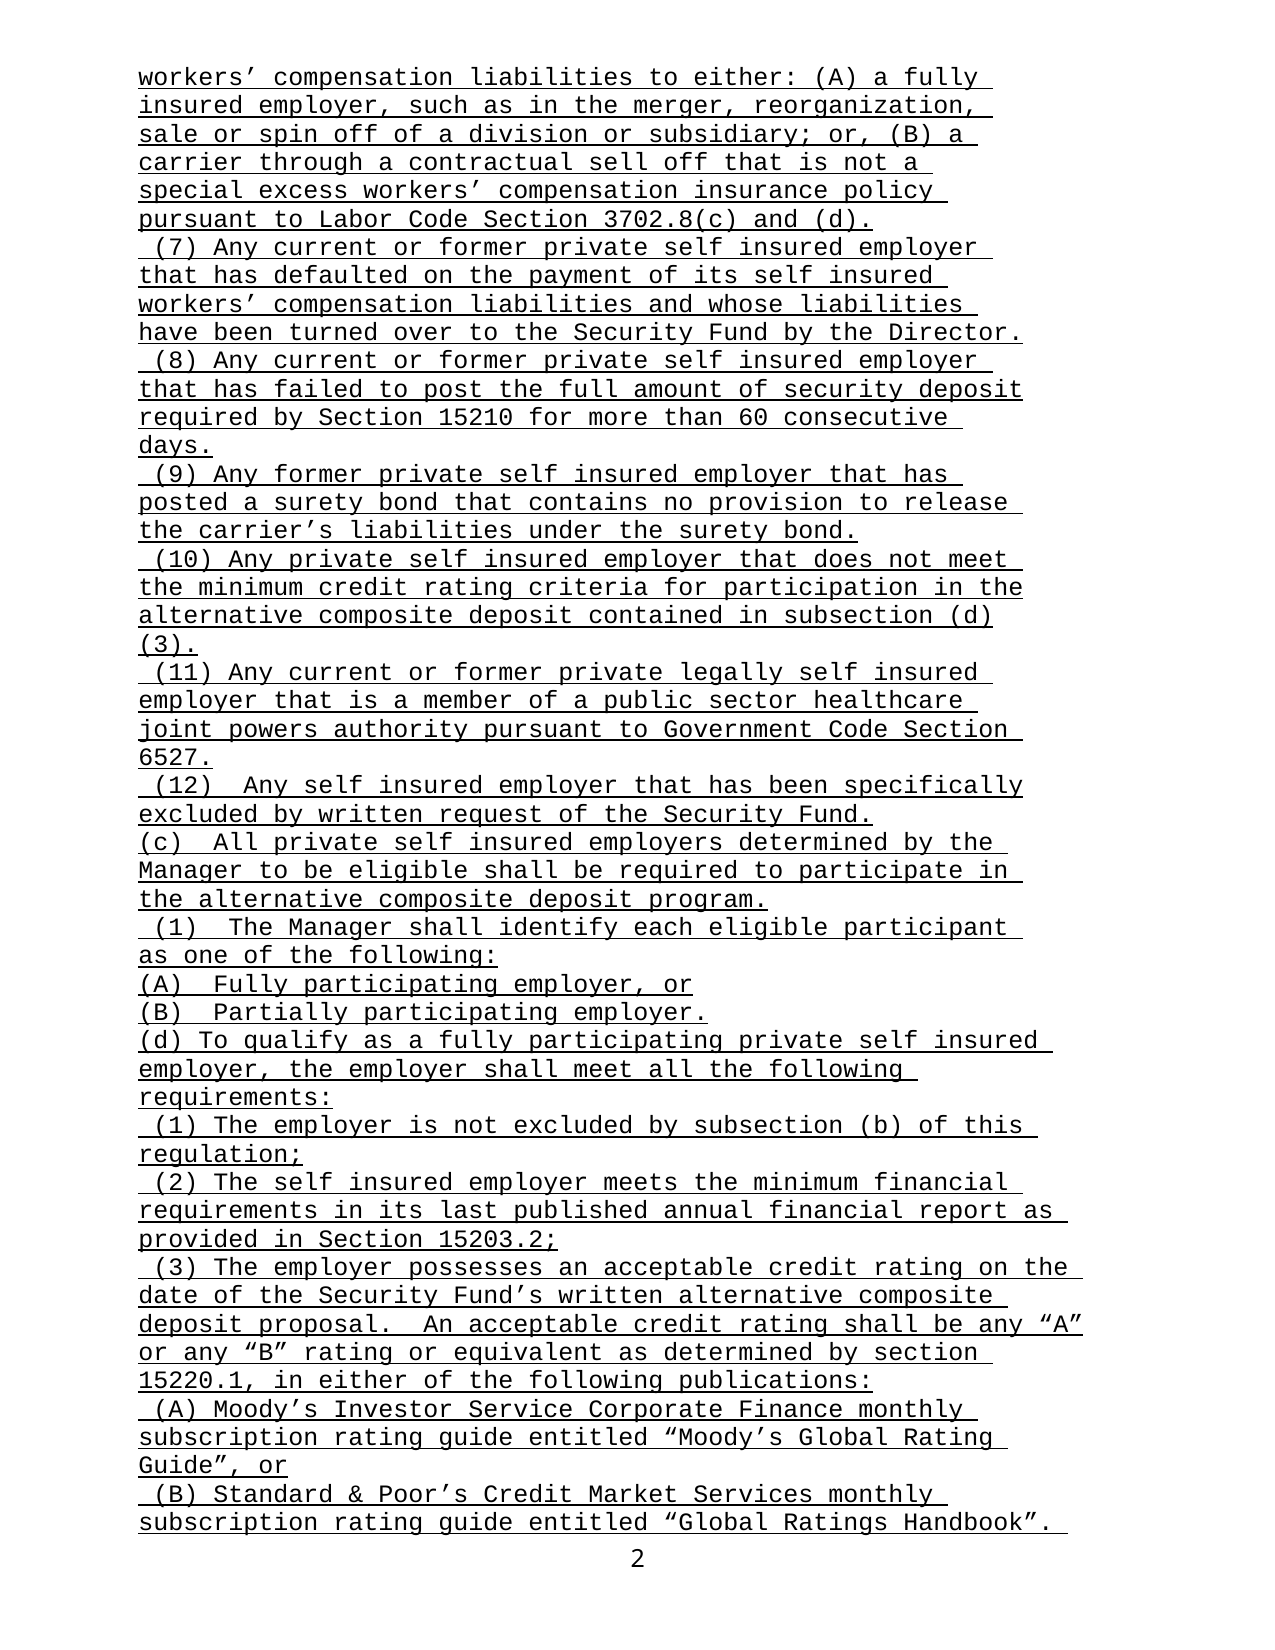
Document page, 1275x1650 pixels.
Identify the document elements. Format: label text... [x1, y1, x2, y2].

text (A) Moody’s Investor Service Corporate Finance monthly [138, 1396, 1084, 1424]
text (d) To qualify as a fully participating private self insured employer, the employer shall meet all the following requirements: [138, 1028, 1084, 1113]
text (7) Any current or former private self insured employer that has defaulted on the payment of its self insured workers’ compensation liabilities and whose liabilities have been turned over to the Security Fund by the Director. [138, 234, 1037, 348]
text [138, 64, 1037, 234]
text (1) The employer is not excluded by subsection (b) of this regulation; [138, 1113, 1084, 1169]
text (B) Partially participating employer. [138, 999, 1037, 1028]
text (10) Any private self insured employer that does not meet the minimum credit rating criteria for participation in the alternative composite deposit contained in subsection (d)(3). [138, 546, 1037, 659]
text (2) The self insured employer meets the minimum financial requirements in its last published annual financial report as provided in Section 15203.2; [138, 1169, 1084, 1254]
text (A) Fully participating employer, or [138, 971, 1037, 999]
text subscription rating guide entitled “Moody’s Global Rating Guide”, or [138, 1424, 1084, 1481]
text (9) Any former private self insured employer that has posted a surety bond that contains no provision to release the carrier’s liabilities under the surety bond. [138, 461, 1037, 546]
text (c) All private self insured employers determined by the Manager to be eligible shall be required to participate in the alternative composite deposit program. [138, 829, 1037, 914]
text (8) Any current or former private self insured employer that has failed to post the full amount of security deposit required by Section 15210 for more than 60 consecutive days. [138, 348, 1037, 461]
text (B) Standard & Poor’s Credit Market Services monthly subscription rating guide entitled “Global Ratings Handbook”. [138, 1481, 1084, 1538]
text (3) The employer possesses an acceptable credit rating on the date of the Security Fund’s written alternative composite deposit proposal. An acceptable credit rating shall be any “A” or any “B” rating or equivalent as determined by section 15220.1, in either of the following publications: [138, 1254, 1084, 1396]
text (11) Any current or former private legally self insured employer that is a member of a public sector healthcare joint powers authority pursuant to Government Code Section 6527. [138, 659, 1037, 773]
text (1) The Manager shall identify each eligible participant as one of the following: [138, 914, 1037, 971]
text (12) Any self insured employer that has been specifically excluded by written request of the Security Fund. [138, 773, 1037, 829]
